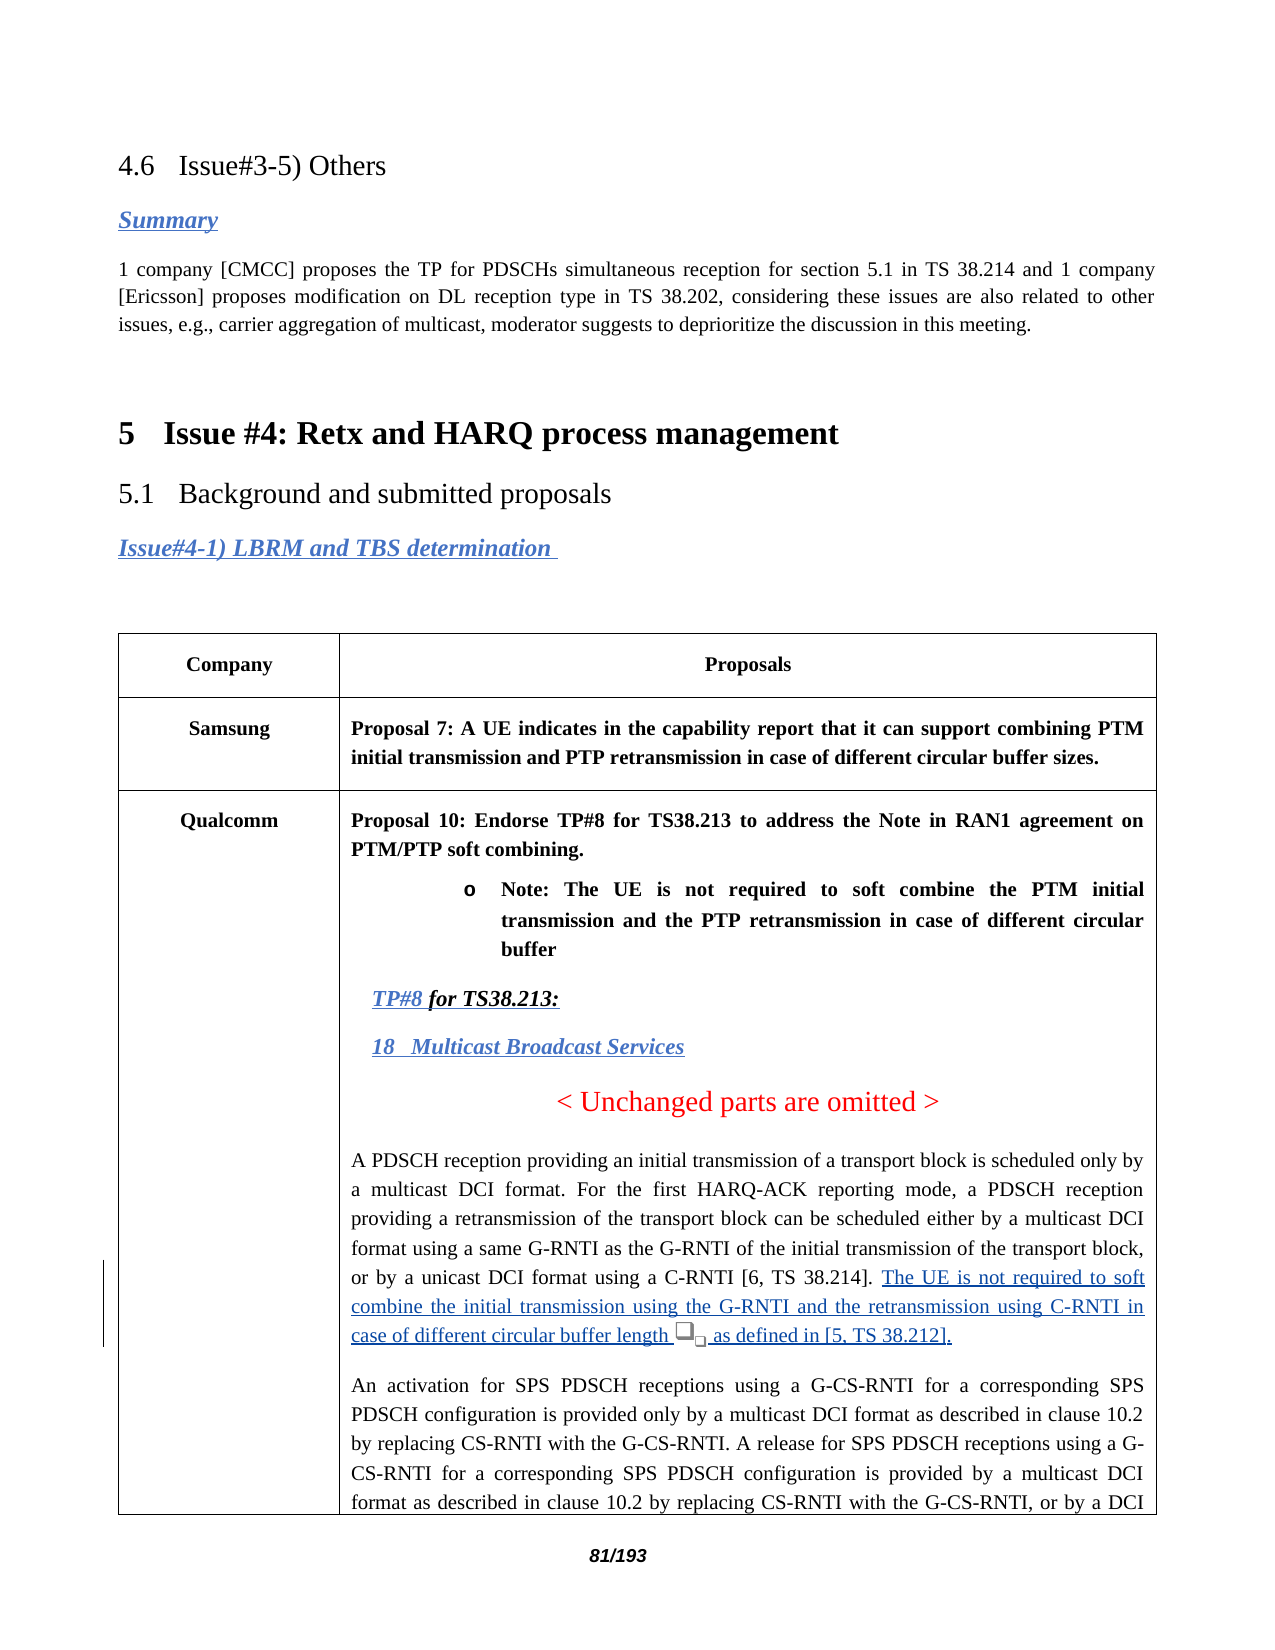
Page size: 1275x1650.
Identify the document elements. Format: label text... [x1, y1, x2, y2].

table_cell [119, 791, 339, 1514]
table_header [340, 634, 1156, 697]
subtitle Background and submitted proposals [118, 476, 1157, 509]
subtitle Issue#4-1) LBRM and TBS determination [118, 533, 1157, 562]
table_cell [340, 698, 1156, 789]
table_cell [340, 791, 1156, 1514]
subtitle Issue#3-5) Others [118, 148, 1157, 181]
subtitle Issue #4: Retx and HARQ process management [118, 413, 1157, 451]
text 1 company [CMCC] proposes the TP for PDSCHs simultaneous reception for section 5.1 in TS 38.214 and 1 company [Ericsson] proposes modification on DL reception type in TS 38.202, considering these issues are also related to other issues, e.g., carrier aggregation of multicast, moderator suggests to deprioritize the discussion in this meeting. [118, 257, 1157, 336]
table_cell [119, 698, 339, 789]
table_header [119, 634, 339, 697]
subtitle Summary [118, 205, 1157, 234]
